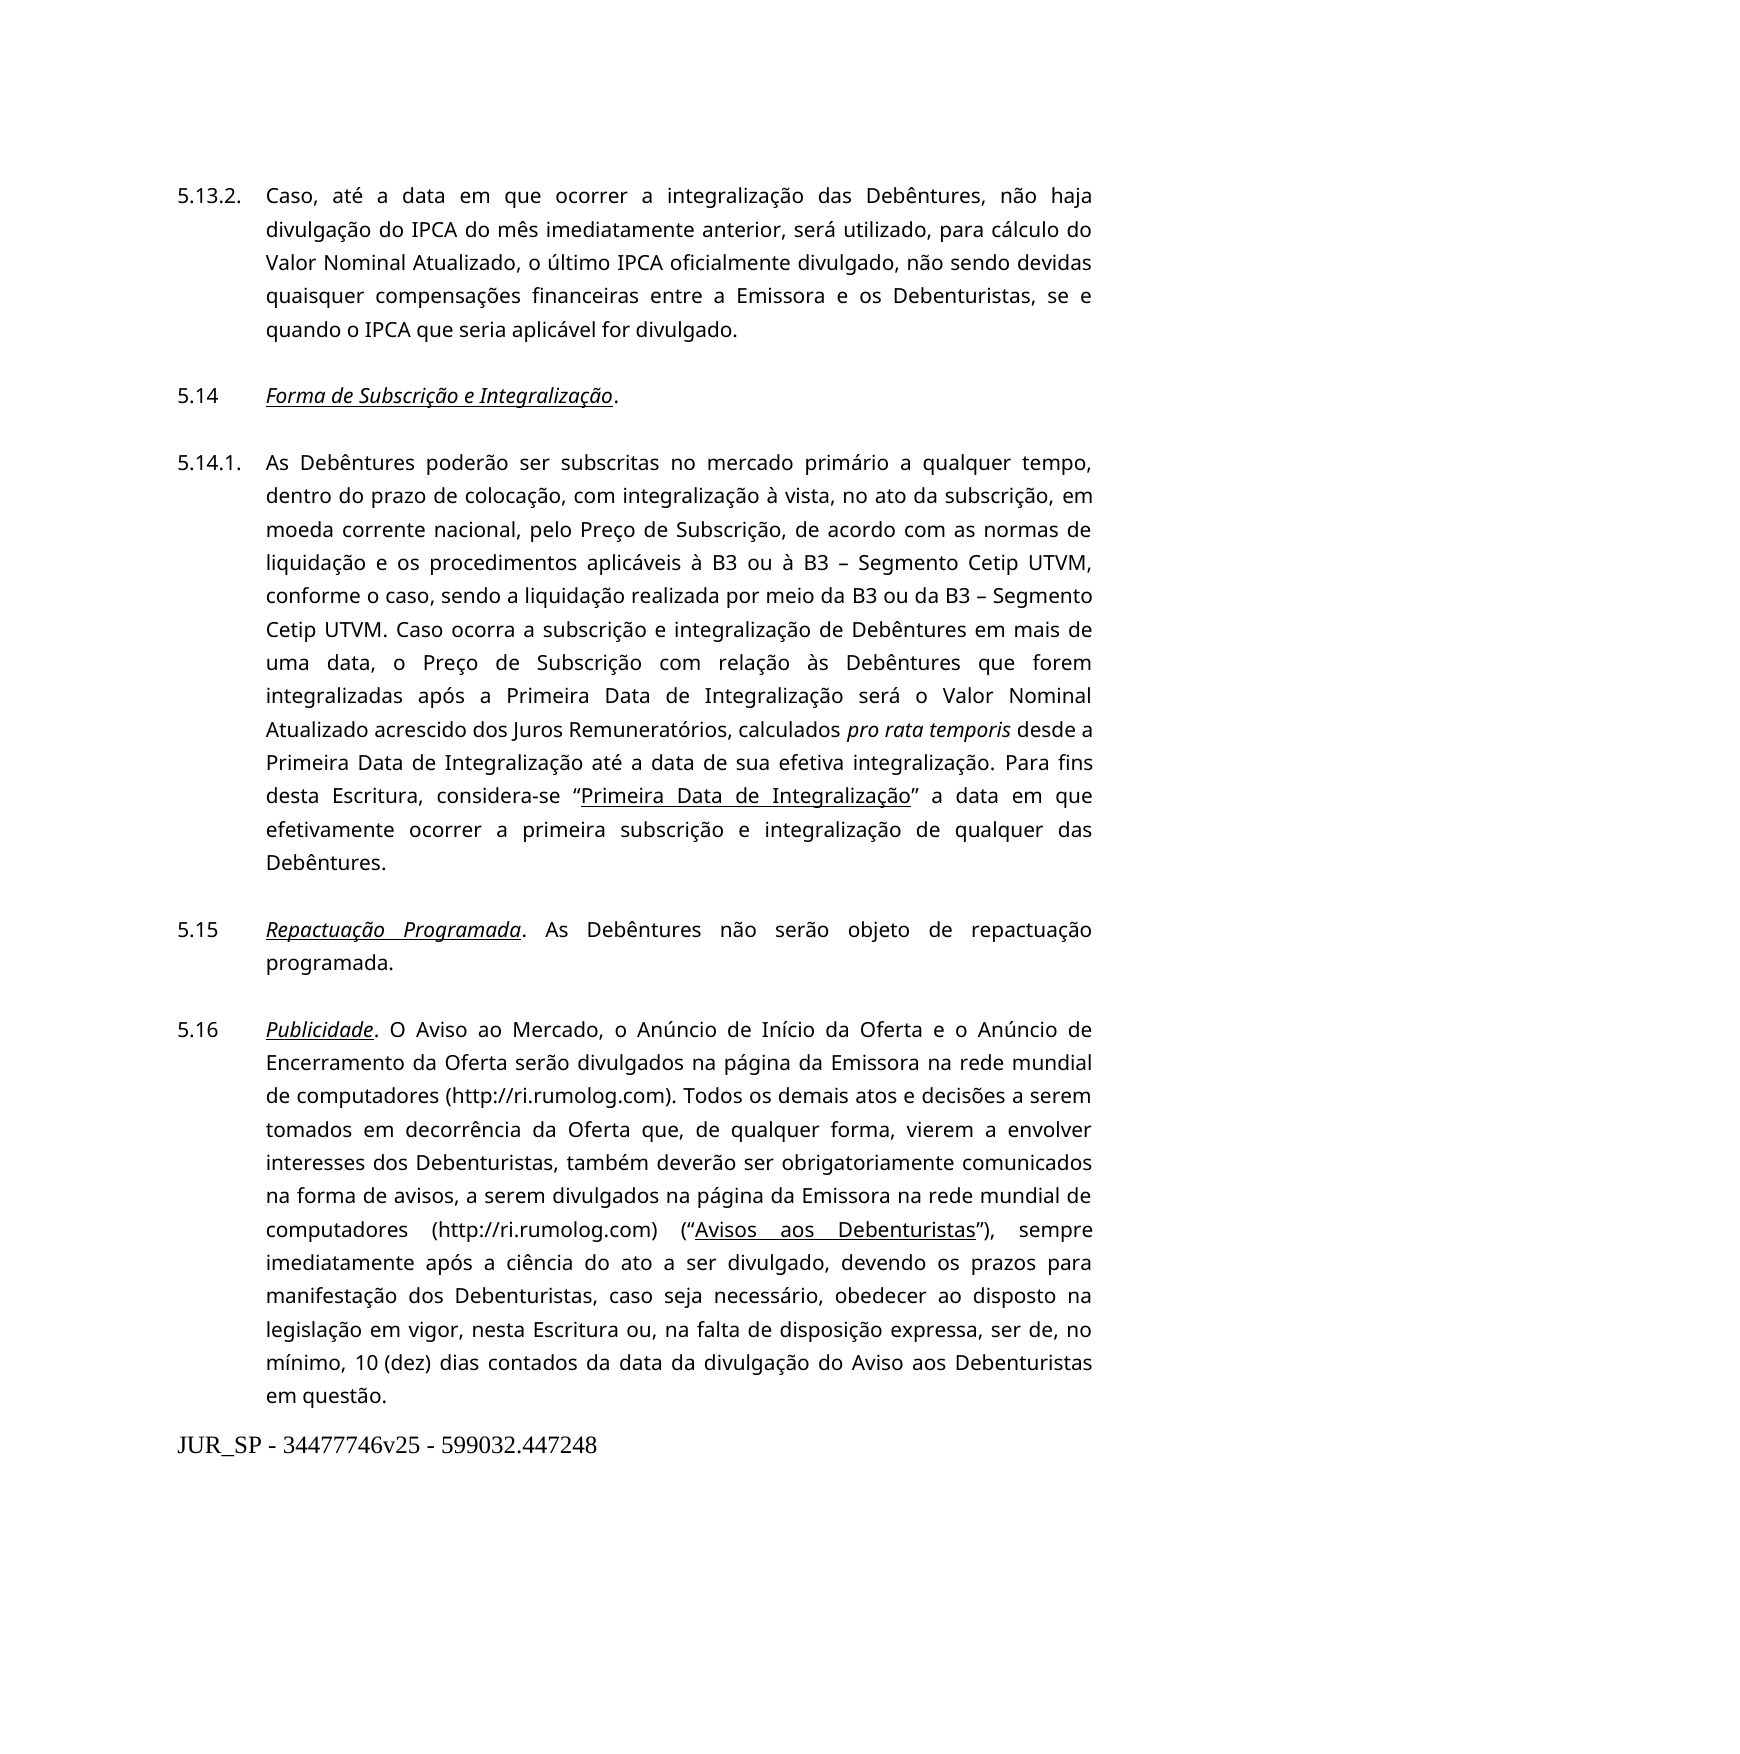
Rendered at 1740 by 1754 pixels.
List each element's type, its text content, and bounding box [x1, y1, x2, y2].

text 5.14.1. As Debêntures poderão ser subscritas no mercado primário a qualquer tempo, dentro do prazo de colocação, com integralização à vista, no ato da subscrição, em moeda corrente nacional, pelo Preço de Subscrição, de acordo com as normas de liquidação e os procedimentos aplicáveis à B3 ou à B3 – Segmento Cetip UTVM, conforme o caso, sendo a liquidação realizada por meio da B3 ou da B3 – Segmento Cetip UTVM. Caso ocorra a subscrição e integralização de Debêntures em mais de uma data, o Preço de Subscrição com relação às Debêntures que forem integralizadas após a Primeira Data de Integralização será o Valor Nominal Atualizado acrescido dos Juros Remuneratórios, calculados pro rata temporis desde a Primeira Data de Integralização até a data de sua efetiva integralização. Para fins desta Escritura, considera-se “Primeira Data de Integralização” a data em que efetivamente ocorrer a primeira subscrição e integralização de qualquer das Debêntures. [177, 444, 1093, 877]
list Forma de Subscrição e Integralização. [177, 377, 1093, 410]
text 5.13.2. Caso, até a data em que ocorrer a integralização das Debêntures, não haja divulgação do IPCA do mês imediatamente anterior, será utilizado, para cálculo do Valor Nominal Atualizado, o último IPCA oficialmente divulgado, não sendo devidas quaisquer compensações financeiras entre a Emissora e os Debenturistas, se e quando o IPCA que seria aplicável for divulgado. [177, 177, 1093, 344]
list Publicidade. O Aviso ao Mercado, o Anúncio de Início da Oferta e o Anúncio de Encerramento da Oferta serão divulgados na página da Emissora na rede mundial de computadores (http://ri.rumolog.com). Todos os demais atos e decisões a serem tomados em decorrência da Oferta que, de qualquer forma, vierem a envolver interesses dos Debenturistas, também deverão ser obrigatoriamente comunicados na forma de avisos, a serem divulgados na página da Emissora na rede mundial de computadores (http://ri.rumolog.com) (“Avisos aos Debenturistas”), sempre imediatamente após a ciência do ato a ser divulgado, devendo os prazos para manifestação dos Debenturistas, caso seja necessário, obedecer ao disposto na legislação em vigor, nesta Escritura ou, na falta de disposição expressa, ser de, no mínimo, 10 (dez) dias contados da data da divulgação do Aviso aos Debenturistas em questão. [177, 1010, 1093, 1410]
list Repactuação Programada. As Debêntures não serão objeto de repactuação programada. [177, 910, 1093, 977]
